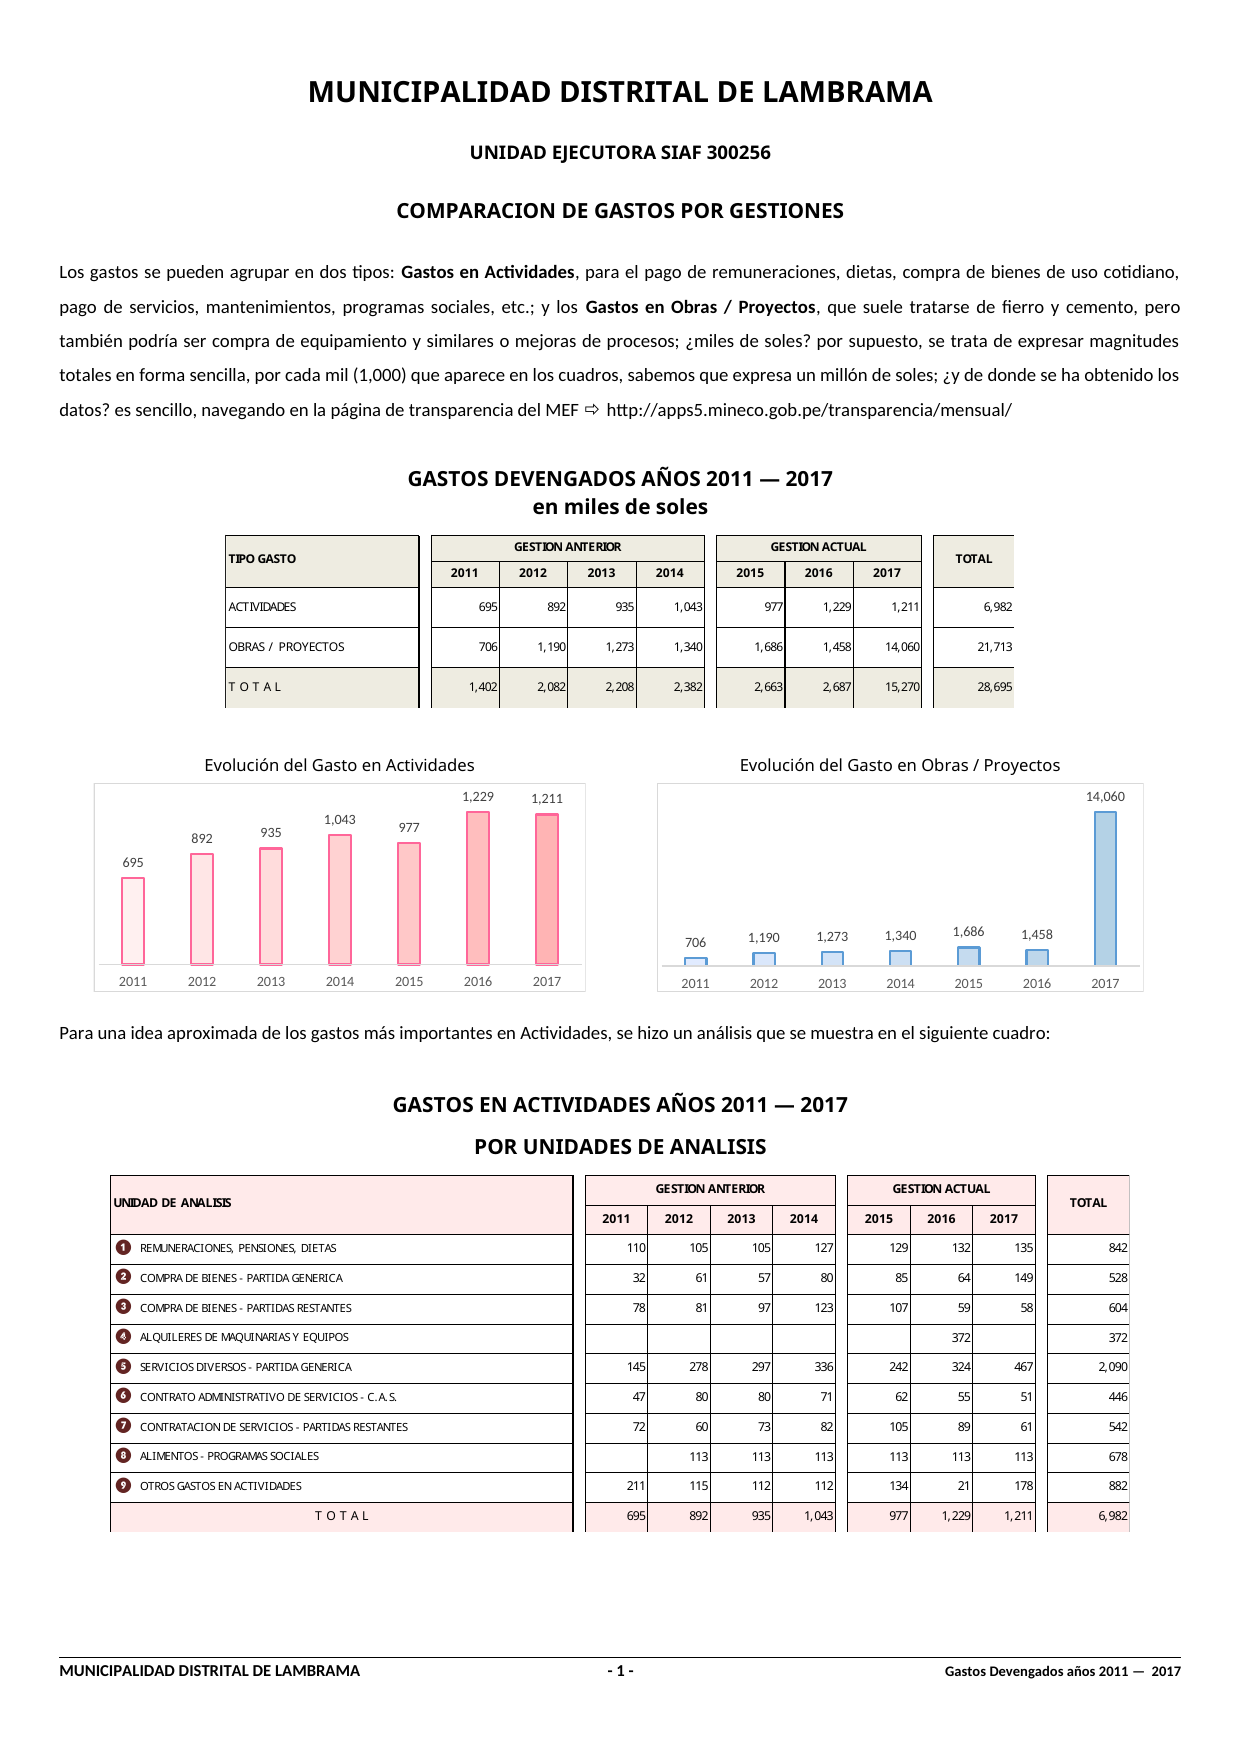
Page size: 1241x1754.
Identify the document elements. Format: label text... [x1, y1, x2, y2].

table_header Evolución del Gasto en Actividades [59, 754, 620, 783]
table_cell [620, 783, 1180, 998]
text MUNICIPALIDAD DISTRITAL DE LAMBRAMA [59, 71, 1181, 111]
table_cell [59, 783, 620, 998]
text Los gastos se pueden agrupar en dos tipos: Gastos en Actividades, para el pago de remuneraciones, dietas, compra de bienes de uso cotidiano, pago de servicios, mantenimientos, programas sociales, etc.; y los Gastos en Obras / Proyectos, que suele tratarse de fierro y cemento, pero también podría ser compra de equipamiento y similares o mejoras de procesos; ¿miles de soles? por supuesto, se trata de expresar magnitudes totales en forma sencilla, por cada mil (1,000) que aparece en los cuadros, sabemos que expresa un millón de soles; ¿y de donde se ha obtenido los datos? es sencillo, navegando en la página de transparencia del MEF http://apps5.mineco.gob.pe/transparencia/mensual/ [59, 261, 1181, 421]
text en miles de soles [59, 492, 1181, 521]
text POR UNIDADES DE ANALISIS [59, 1132, 1181, 1161]
text COMPARACION DE GASTOS POR GESTIONES [59, 197, 1181, 225]
text UNIDAD EJECUTORA SIAF 300256 [59, 139, 1181, 164]
text Para una idea aproximada de los gastos más importantes en Actividades, se hizo un análisis que se muestra en el siguiente cuadro: [59, 1021, 1181, 1044]
table_header Evolución del Gasto en Obras / Proyectos [620, 754, 1180, 783]
text GASTOS EN ACTIVIDADES AÑOS 2011 — 2017 [59, 1090, 1181, 1118]
text GASTOS DEVENGADOS AÑOS 2011 — 2017 [59, 464, 1181, 492]
